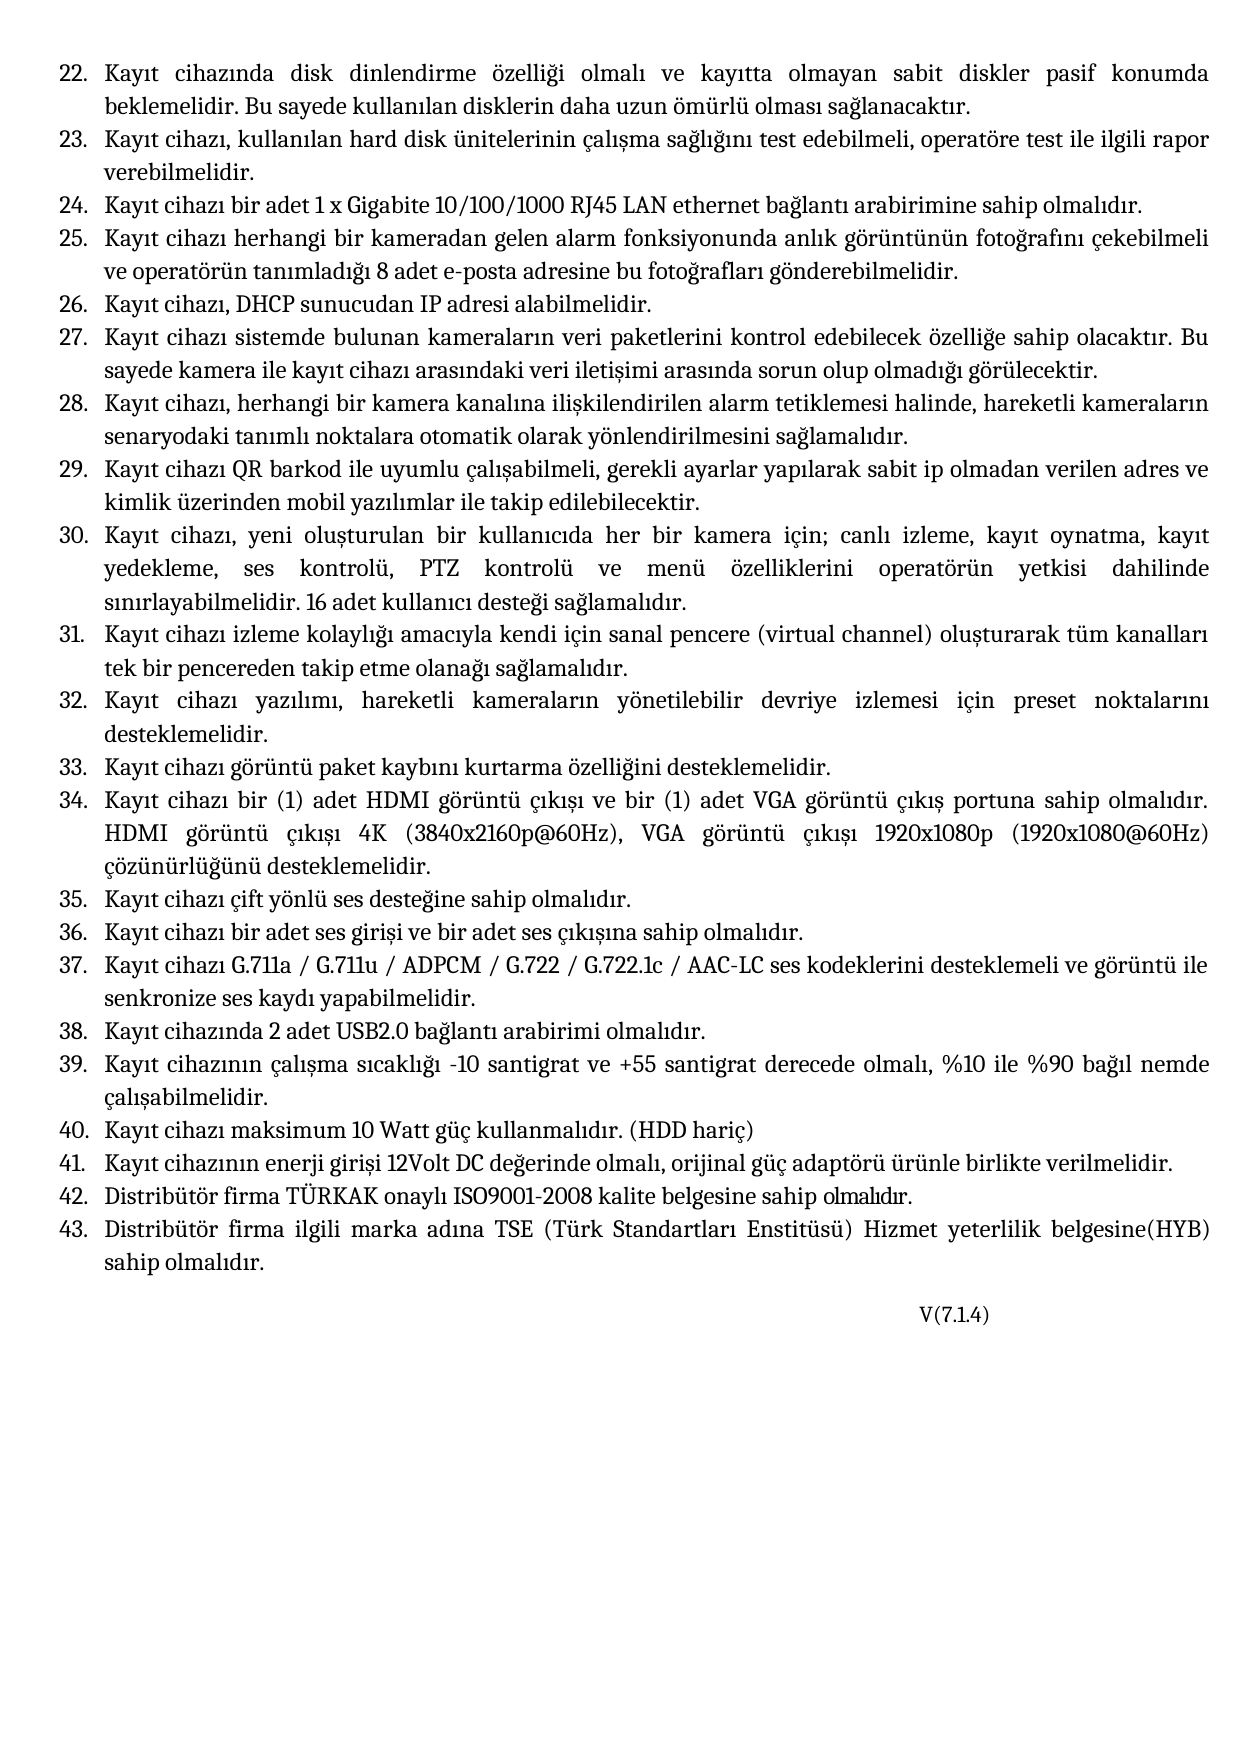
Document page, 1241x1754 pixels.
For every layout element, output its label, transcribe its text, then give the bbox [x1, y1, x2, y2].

list Kayıt cihazı, kullanılan hard disk ünitelerinin çalışma sağlığını test edebilmeli, operatöre test ile ilgili rapor verebilmelidir. [59, 125, 1211, 187]
list Kayıt cihazında disk dinlendirme özelliği olmalı ve kayıtta olmayan sabit diskler pasif konumda beklemelidir. Bu sayede kullanılan disklerin daha uzun ömürlü olması sağlanacaktır. [29, 59, 1181, 121]
text V(7.1.4) [29, 1302, 1181, 1328]
list Kayıt cihazı bir (1) adet HDMI görüntü çıkışı ve bir (1) adet VGA görüntü çıkış portuna sahip olmalıdır. HDMI görüntü çıkışı 4K (3840x2160p@60Hz), VGA görüntü çıkışı 1920x1080p (1920x1080@60Hz) çözünürlüğünü desteklemelidir. [59, 786, 1211, 880]
list Kayıt cihazında 2 adet USB2.0 bağlantı arabirimi olmalıdır. [59, 1017, 1211, 1045]
list Distribütör firma TÜRKAK onaylı ISO9001-2008 kalite belgesine sahip olmalıdır. [59, 1182, 1211, 1211]
list Kayıt cihazı, yeni oluşturulan bir kullanıcıda her bir kamera için; canlı izleme, kayıt oynatma, kayıt yedekleme, ses kontrolü, PTZ kontrolü ve menü özelliklerini operatörün yetkisi dahilinde sınırlayabilmelidir. 16 adet kullanıcı desteği sağlamalıdır. [59, 521, 1211, 616]
list Kayıt cihazı herhangi bir kameradan gelen alarm fonksiyonunda anlık görüntünün fotoğrafını çekebilmeli ve operatörün tanımladığı 8 adet e-posta adresine bu fotoğrafları gönderebilmelidir. [59, 224, 1211, 286]
list Kayıt cihazı yazılımı, hareketli kameraların yönetilebilir devriye izlemesi için preset noktalarını desteklemelidir. [59, 686, 1211, 748]
list Kayıt cihazı bir adet ses girişi ve bir adet ses çıkışına sahip olmalıdır. [59, 918, 1211, 946]
list Kayıt cihazı maksimum 10 Watt güç kullanmalıdır. (HDD hariç) [59, 1116, 1211, 1144]
list Kayıt cihazı bir adet 1 x Gigabite 10/100/1000 RJ45 LAN ethernet bağlantı arabirimine sahip olmalıdır. [59, 191, 1211, 220]
list Distribütör firma ilgili marka adına TSE (Türk Standartları Enstitüsü) Hizmet yeterlilik belgesine(HYB) sahip olmalıdır. [59, 1215, 1211, 1277]
list Kayıt cihazı, DHCP sunucudan IP adresi alabilmelidir. [59, 290, 1211, 319]
list Kayıt cihazının çalışma sıcaklığı -10 santigrat ve +55 santigrat derecede olmalı, %10 ile %90 bağıl nemde çalışabilmelidir. [59, 1050, 1211, 1111]
list Kayıt cihazı çift yönlü ses desteğine sahip olmalıdır. [59, 884, 1211, 913]
list Kayıt cihazı QR barkod ile uyumlu çalışabilmeli, gerekli ayarlar yapılarak sabit ip olmadan verilen adres ve kimlik üzerinden mobil yazılımlar ile takip edilebilecektir. [59, 455, 1211, 517]
list Kayıt cihazı, herhangi bir kamera kanalına ilişkilendirilen alarm tetiklemesi halinde, hareketli kameraların senaryodaki tanımlı noktalara otomatik olarak yönlendirilmesini sağlamalıdır. [59, 389, 1211, 451]
list Kayıt cihazı görüntü paket kaybını kurtarma özelliğini desteklemelidir. [59, 752, 1211, 781]
list Kayıt cihazı izleme kolaylığı amacıyla kendi için sanal pencere (virtual channel) oluşturarak tüm kanalları tek bir pencereden takip etme olanağı sağlamalıdır. [59, 620, 1211, 682]
list Kayıt cihazı sistemde bulunan kameraların veri paketlerini kontrol edebilecek özelliğe sahip olacaktır. Bu sayede kamera ile kayıt cihazı arasındaki veri iletişimi arasında sorun olup olmadığı görülecektir. [59, 323, 1211, 385]
list Kayıt cihazının enerji girişi 12Volt DC değerinde olmalı, orijinal güç adaptörü ürünle birlikte verilmelidir. [59, 1149, 1211, 1177]
list Kayıt cihazı G.711a / G.711u / ADPCM / G.722 / G.722.1c / AAC-LC ses kodeklerini desteklemeli ve görüntü ile senkronize ses kaydı yapabilmelidir. [59, 951, 1211, 1012]
